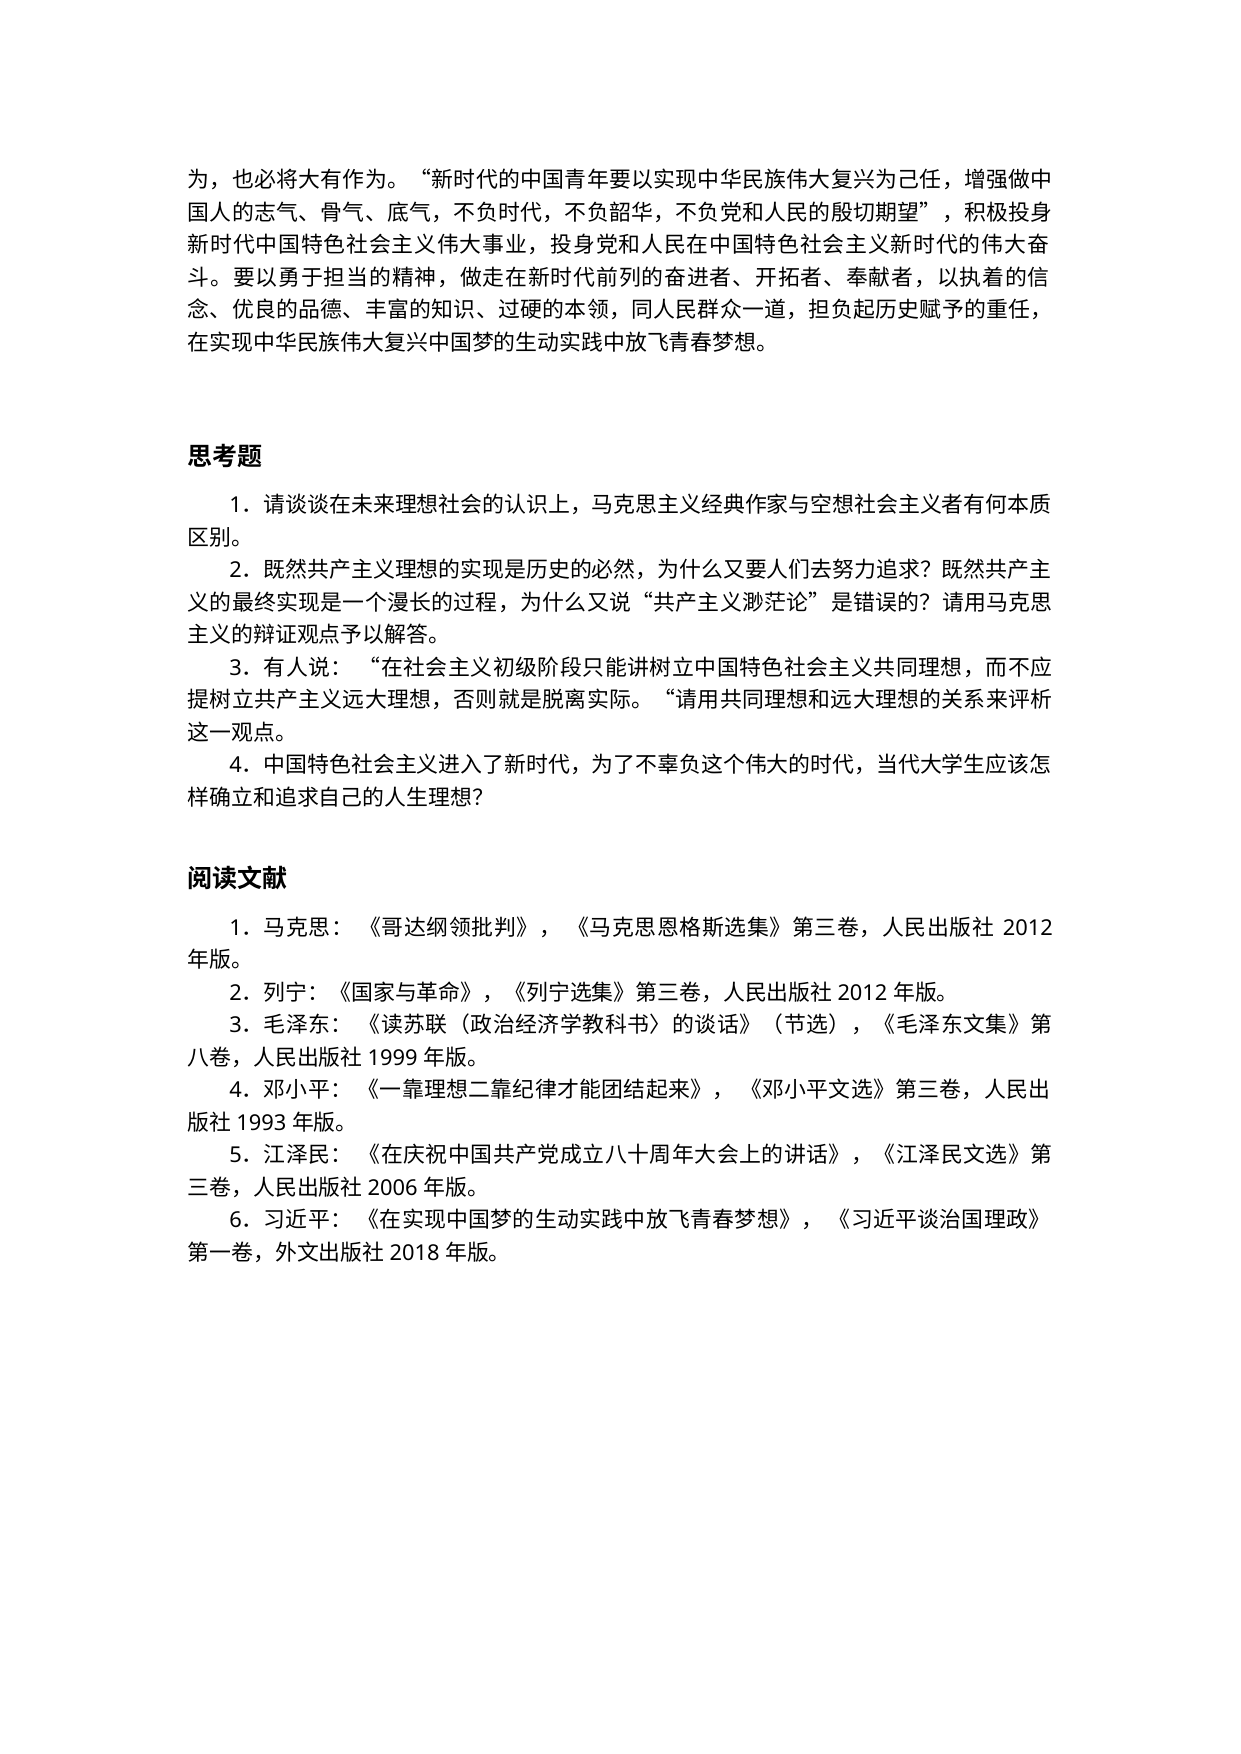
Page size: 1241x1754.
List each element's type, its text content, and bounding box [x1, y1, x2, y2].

list 有人说： “在社会主义初级阶段只能讲树立中国特色社会主义共同理想，而不应提树立共产主义远大理想，否则就是脱离实际。“请用共同理想和远大理想的关系来评析这一观点。 [187, 649, 1053, 747]
list 毛泽东： 《读苏联（政治经济学教科书〉的谈话》（节选），《毛泽东文集》第八卷，人民出版社 1999 年版。 [187, 1007, 1053, 1072]
list 阅读文献 [187, 844, 1053, 909]
list 中国特色社会主义进入了新时代，为了不辜负这个伟大的时代，当代大学生应该怎样确立和追求自己的人生理想？ [187, 747, 1053, 812]
list 思考题 [187, 422, 1053, 487]
list 列宁：《国家与革命》，《列宁选集》第三卷，人民出版社 2012 年版。 [187, 974, 1053, 1007]
list 江泽民： 《在庆祝中国共产党成立八十周年大会上的讲话》，《江泽民文选》第三卷，人民出版社 2006 年版。 [187, 1137, 1053, 1202]
list 请谈谈在未来理想社会的认识上，马克思主义经典作家与空想社会主义者有何本质区别。 [187, 487, 1053, 552]
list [187, 162, 1053, 357]
list 邓小平： 《一靠理想二靠纪律才能团结起来》， 《邓小平文选》第三卷，人民出版社 1993 年版。 [187, 1072, 1053, 1137]
list 马克思： 《哥达纲领批判》， 《马克思恩格斯选集》第三卷，人民出版社 2012 年版。 [187, 909, 1053, 974]
list 习近平： 《在实现中国梦的生动实践中放飞青春梦想》， 《习近平谈治国理政》第一卷，外文出版社 2018 年版。 [187, 1202, 1053, 1267]
list 既然共产主义理想的实现是历史的必然，为什么又要人们去努力追求？既然共产主义的最终实现是一个漫长的过程，为什么又说“共产主义渺茫论”是错误的？请用马克思主义的辩证观点予以解答。 [187, 552, 1053, 649]
